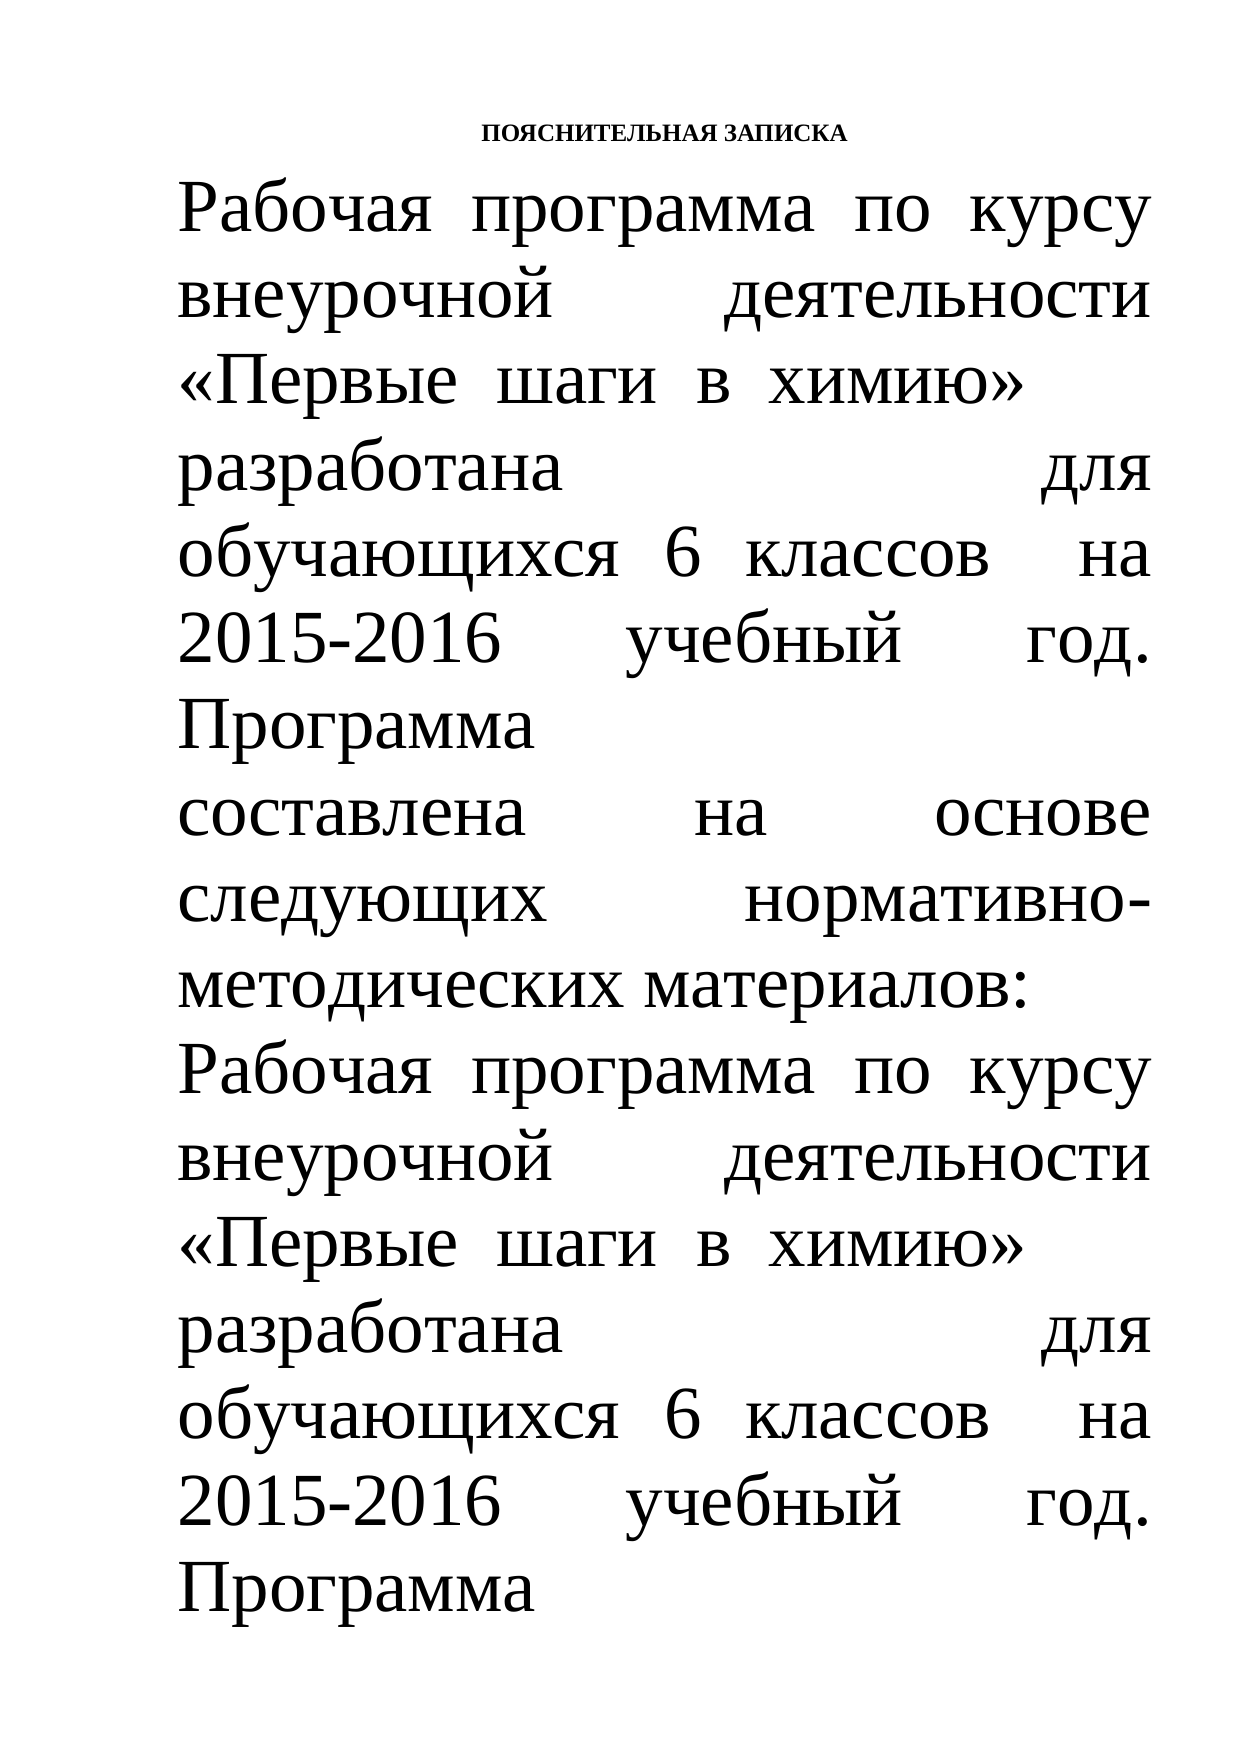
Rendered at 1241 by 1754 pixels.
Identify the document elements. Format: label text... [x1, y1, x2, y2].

text разработана для обучающихся 6 классов на 2015-2016 учебный год. Программа [177, 1282, 1152, 1627]
text составлена на основе следующих нормативно-методических материалов: [177, 765, 1152, 1024]
text разработана для обучающихся 6 классов на 2015-2016 учебный год. Программа [177, 420, 1152, 765]
text Рабочая программа по курсу внеурочной деятельности «Первые шаги в химию» [177, 1024, 1152, 1282]
text ПОЯСНИТЕЛЬНАЯ ЗАПИСКА [177, 118, 1152, 147]
text Рабочая программа по курсу внеурочной деятельности «Первые шаги в химию» [177, 161, 1152, 420]
